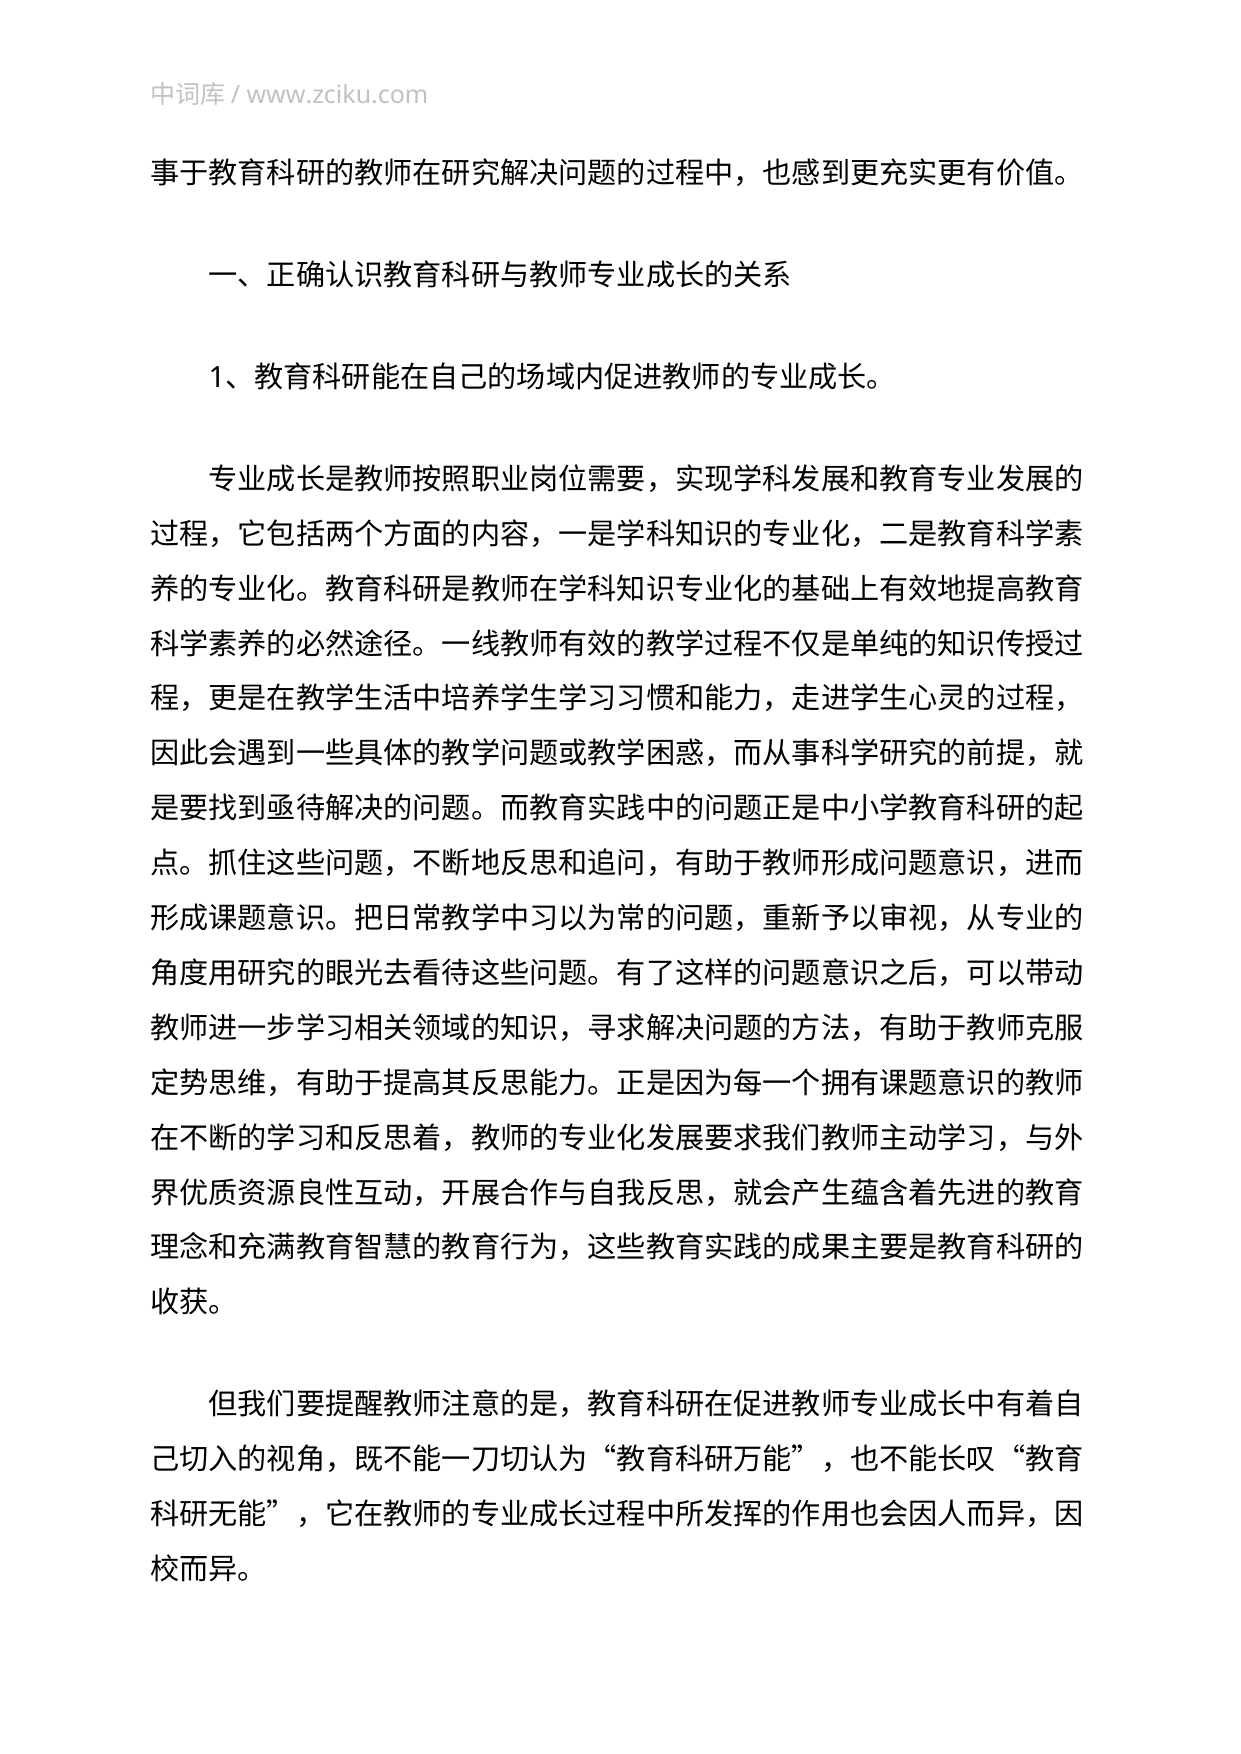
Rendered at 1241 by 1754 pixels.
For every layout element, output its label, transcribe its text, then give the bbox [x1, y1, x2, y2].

text 一、正确认识教育科研与教师专业成长的关系 [150, 252, 1090, 294]
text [150, 150, 1090, 192]
text 但我们要提醒教师注意的是，教育科研在促进教师专业成长中有着自己切入的视角，既不能一刀切认为“教育科研万能”，也不能长叹“教育科研无能”，它在教师的专业成长过程中所发挥的作用也会因人而异，因校而异。 [150, 1381, 1090, 1588]
text 1、教育科研能在自己的场域内促进教师的专业成长。 [150, 353, 1090, 396]
text 专业成长是教师按照职业岗位需要，实现学科发展和教育专业发展的过程，它包括两个方面的内容，一是学科知识的专业化，二是教育科学素养的专业化。教育科研是教师在学科知识专业化的基础上有效地提高教育科学素养的必然途径。一线教师有效的教学过程不仅是单纯的知识传授过程，更是在教学生活中培养学生学习习惯和能力，走进学生心灵的过程，因此会遇到一些具体的教学问题或教学困惑，而从事科学研究的前提，就是要找到亟待解决的问题。而教育实践中的问题正是中小学教育科研的起点。抓住这些问题，不断地反思和追问，有助于教师形成问题意识，进而形成课题意识。把日常教学中习以为常的问题，重新予以审视，从专业的角度用研究的眼光去看待这些问题。有了这样的问题意识之后，可以带动教师进一步学习相关领域的知识，寻求解决问题的方法，有助于教师克服定势思维，有助于提高其反思能力。正是因为每一个拥有课题意识的教师在不断的学习和反思着，教师的专业化发展要求我们教师主动学习，与外界优质资源良性互动，开展合作与自我反思，就会产生蕴含着先进的教育理念和充满教育智慧的教育行为，这些教育实践的成果主要是教育科研的收获。 [150, 456, 1090, 1321]
